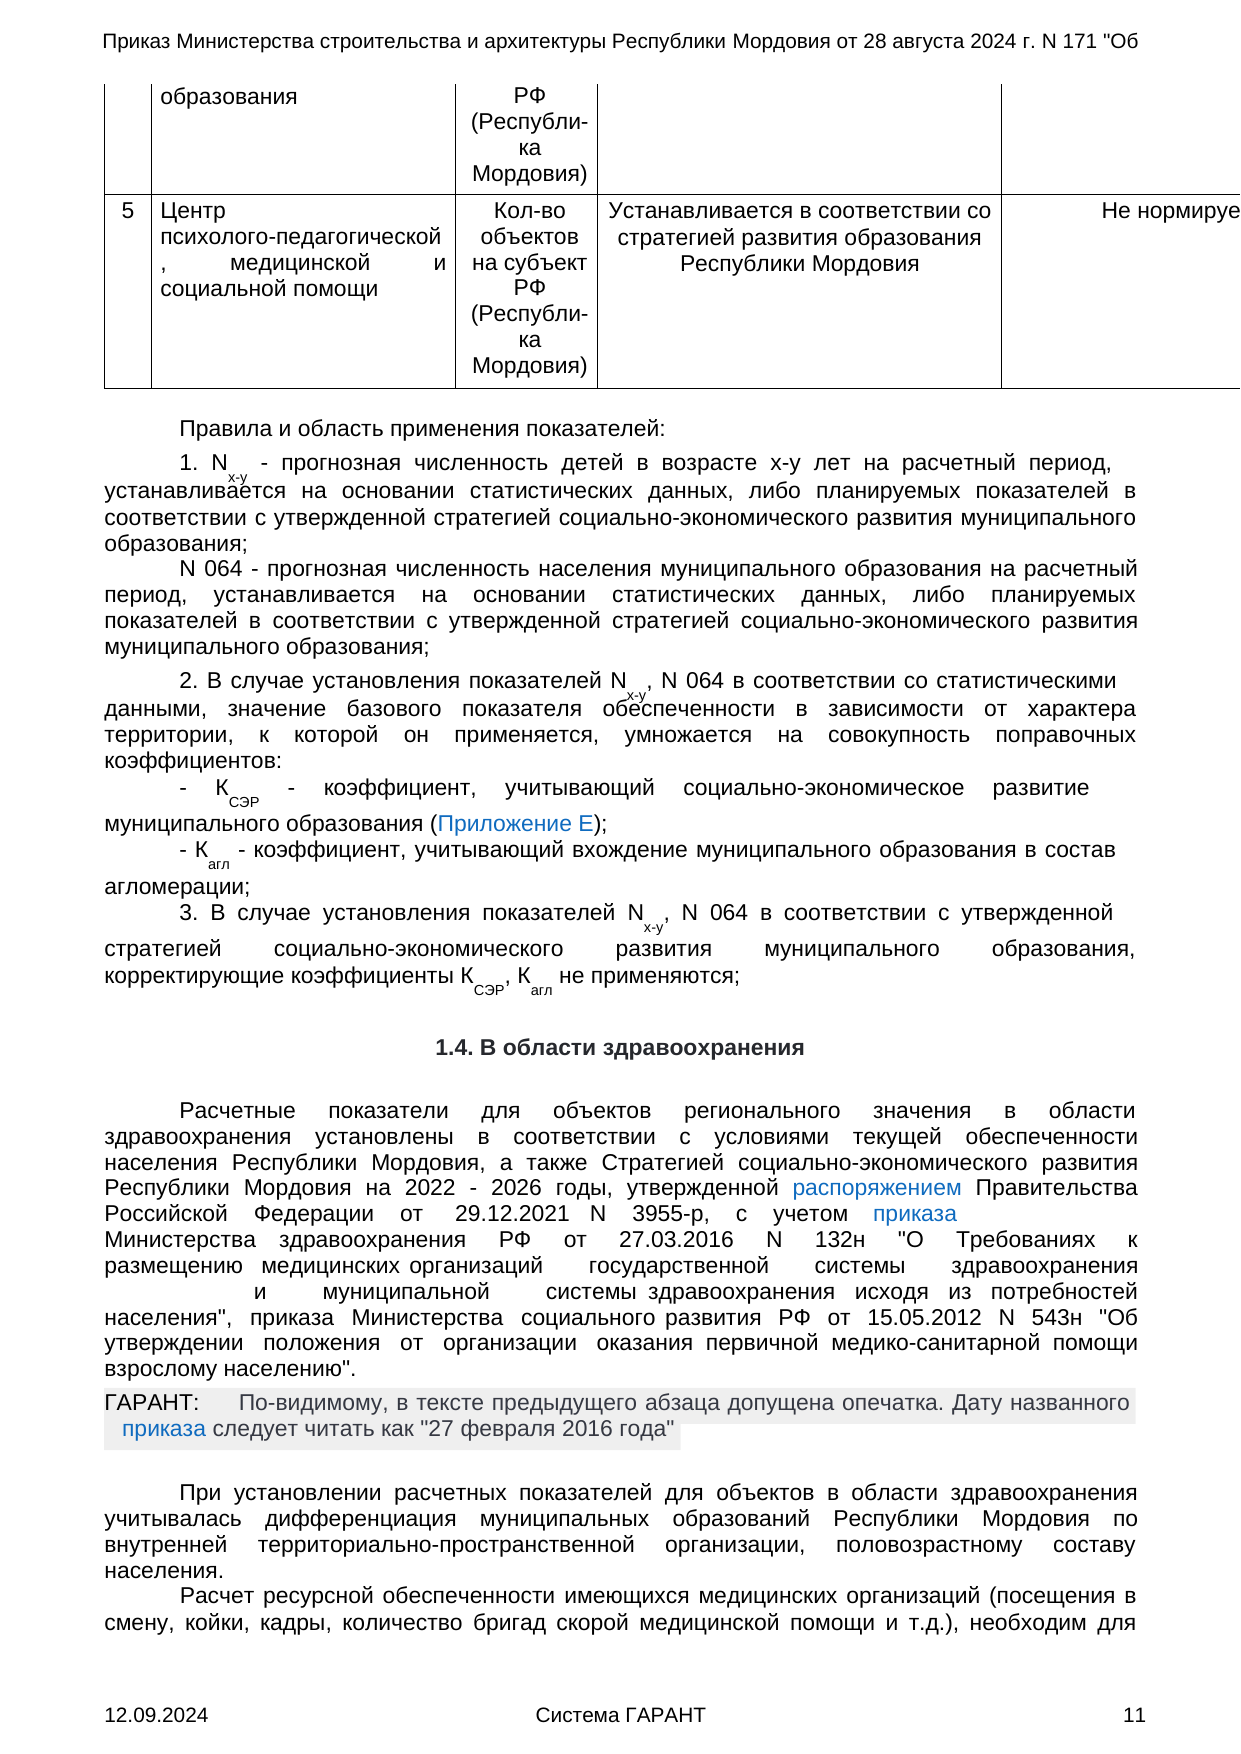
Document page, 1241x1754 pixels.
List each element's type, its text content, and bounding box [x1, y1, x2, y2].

text N 064 - прогнозная численность населения муниципального образования на расчетный период, устанавливается на основании статистических данных, либо планируемых показателей в соответствии с утвержденной стратегией социально-экономического развития муниципального образования; [104, 556, 1138, 659]
text Республики Мордовия [680, 250, 1240, 276]
text 1. Nx-y - прогнозная численность детей в возрасте x-y лет на расчетный период, устанавливается на основании статистических данных, либо планируемых показателей в соответствии с утвержденной стратегией социально-экономического развития муниципального образования; [104, 442, 1142, 556]
text - КСЭР - коэффициент, учитывающий социально-экономическое развитие муниципального образования (Приложение Е); [104, 774, 1096, 836]
text 2. В случае установления показателей Nx-y, N 064 в соответствии со статистическими данными, значение базового показателя обеспеченности в зависимости от характера территории, к которой он применяется, умножается на совокупность поправочных коэффициентов: [104, 659, 1142, 774]
text Кол-во объектов на субъект РФ (Республи-ка Мордовия) [468, 197, 592, 378]
text Правила и область применения показателей: [179, 416, 1240, 442]
text 3. В случае установления показателей Nx-y, N 064 в соответствии с утвержденной стратегией социально-экономического развития муниципального образования, корректирующие коэффициенты КСЭР, Кагл не применяются; [104, 899, 1142, 998]
text образования [160, 83, 448, 109]
text Расчетные показатели для объектов регионального значения в области здравоохранения установлены в соответствии с условиями текущей обеспеченности населения Республики Мордовия, а также Стратегией социально-экономического развития Республики Мордовия на 2022 - 2026 годы, утвержденной распоряжением Правительства Российской Федерации от 29.12.2021 N 3955-р, с учетом приказа Министерства здравоохранения РФ от 27.03.2016 N 132н "О Требованиях к размещению медицинских организаций государственной системы здравоохранения и муниципальной системы здравоохранения исходя из потребностей населения", приказа Министерства социального развития РФ от 15.05.2012 N 543н "Об утверждении положения от организации оказания первичной медико-санитарной помощи взрослому населению". [104, 1097, 1138, 1382]
text 5 Центр [121, 198, 448, 224]
text психолого-педагогической , медицинской и социальной помощи [160, 224, 452, 302]
text Расчет ресурсной обеспеченности имеющихся медицинских организаций (посещения в смену, койки, кадры, количество бригад скорой медицинской помощи и т.д.), необходим для [98, 1583, 1136, 1635]
text 1.4. В области здравоохранения [435, 1034, 1240, 1061]
text 12.09.2024 Система ГАРАНТ 11 [104, 1702, 1240, 1726]
text Приказ Министерства строительства и архитектуры Республики Мордовия от 28 августа 2024 г. N 171 "Об [102, 29, 1240, 53]
text Устанавливается в соответствии со Не нормируе стратегией развития образования [608, 198, 1240, 250]
text ГАРАНТ: По-видимому, в тексте предыдущего абзаца допущена опечатка. Дату названного приказа следует читать как "27 февраля 2016 года" [104, 1389, 1136, 1441]
text РФ (Республи-ка Мордовия) [468, 83, 592, 186]
text - Кагл - коэффициент, учитывающий вхождение муниципального образования в состав агломерации; [104, 836, 1122, 899]
text При установлении расчетных показателей для объектов в области здравоохранения учитывалась дифференциация муниципальных образований Республики Мордовия по внутренней территориально-пространственной организации, половозрастному составу населения. [104, 1480, 1138, 1583]
